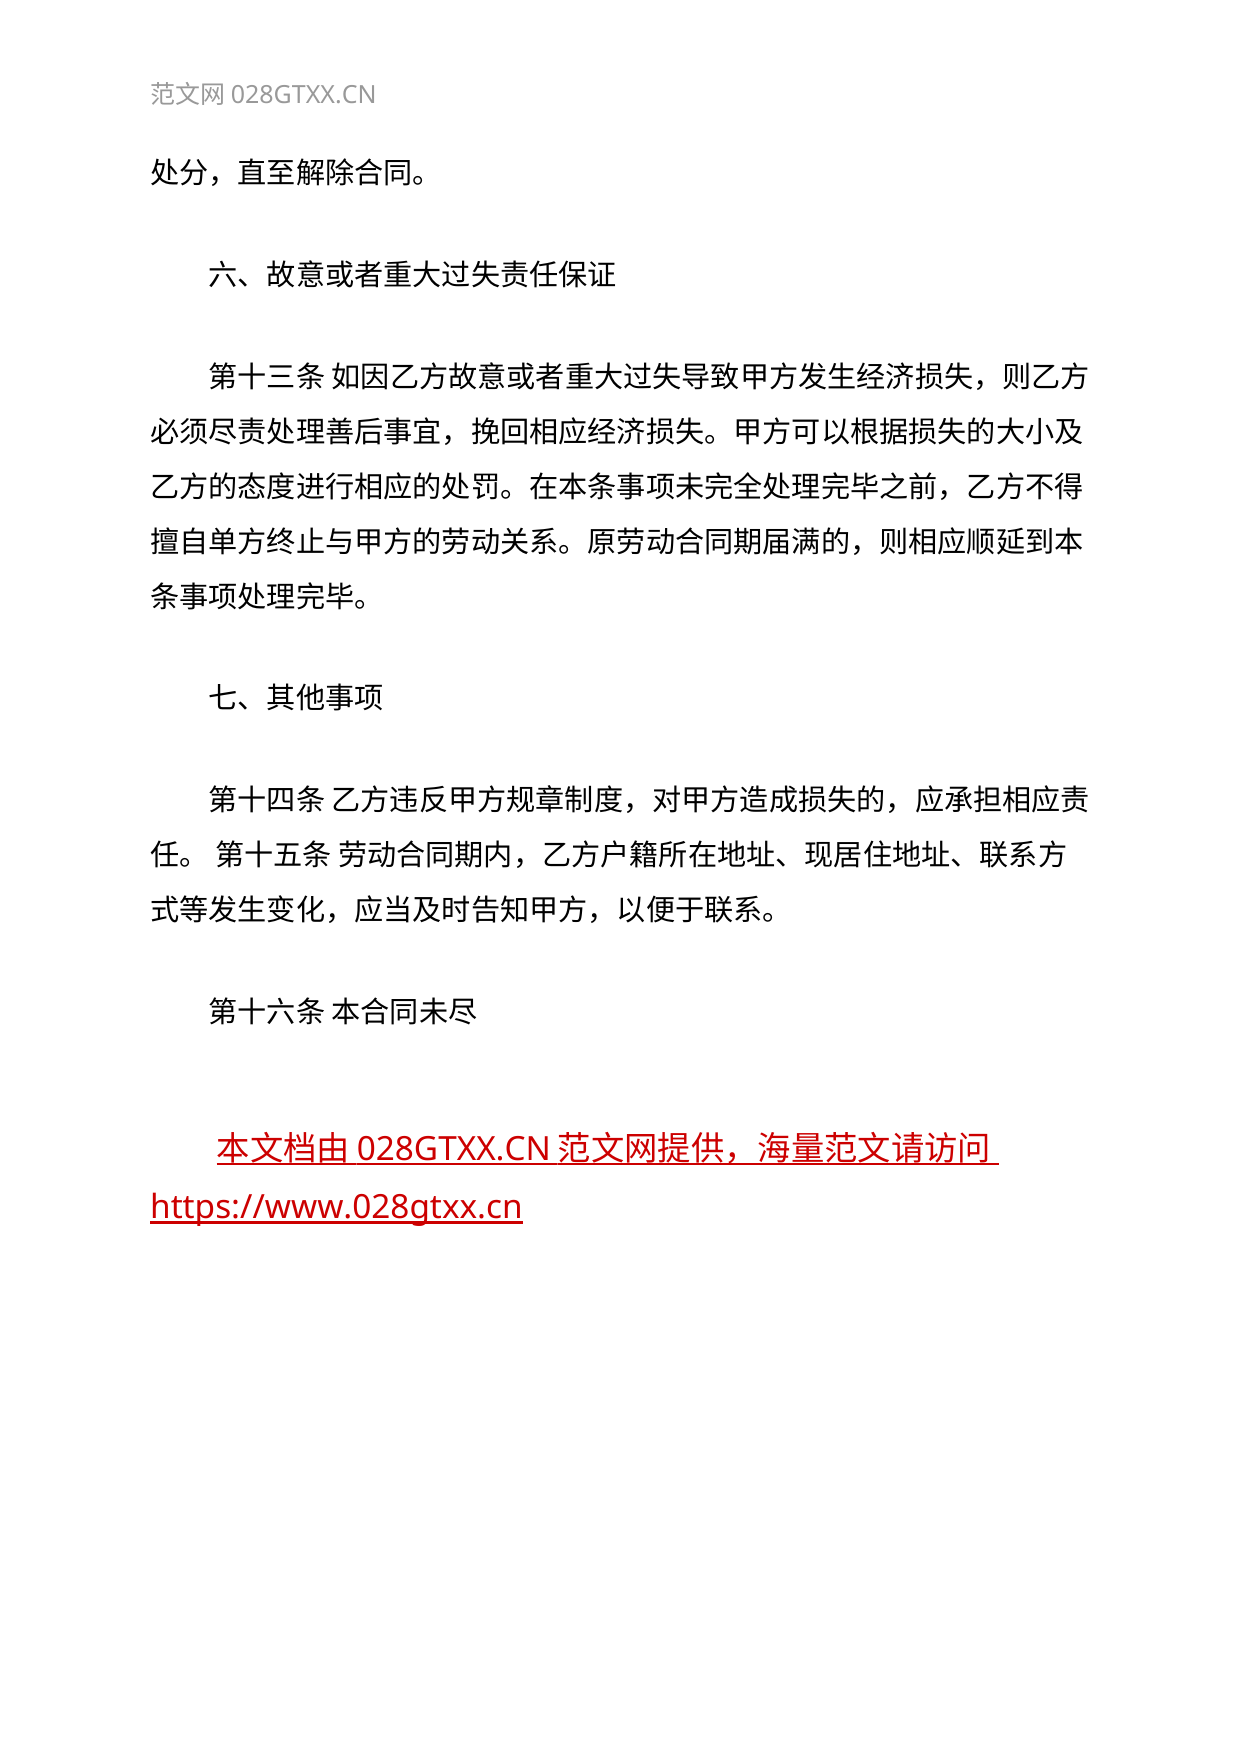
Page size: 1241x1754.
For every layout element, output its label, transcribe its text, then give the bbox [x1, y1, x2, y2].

text 本文档由028GTXX.CN范文网提供，海量范文请访问 https://www.028gtxx.cn [150, 1121, 1090, 1229]
text 七、其他事项 [150, 675, 1090, 717]
text 第十六条 本合同未尽 [150, 988, 1090, 1031]
text 第十三条 如因乙方故意或者重大过失导致甲方发生经济损失，则乙方必须尽责处理善后事宜，挽回相应经济损失。甲方可以根据损失的大小及乙方的态度进行相应的处罚。在本条事项未完全处理完毕之前，乙方不得擅自单方终止与甲方的劳动关系。原劳动合同期届满的，则相应顺延到本条事项处理完毕。 [150, 353, 1090, 615]
text 第十四条 乙方违反甲方规章制度，对甲方造成损失的，应承担相应责任。 第十五条 劳动合同期内，乙方户籍所在地址、现居住地址、联系方式等发生变化，应当及时告知甲方，以便于联系。 [150, 777, 1090, 929]
text 六、故意或者重大过失责任保证 [150, 252, 1090, 294]
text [150, 150, 1090, 192]
